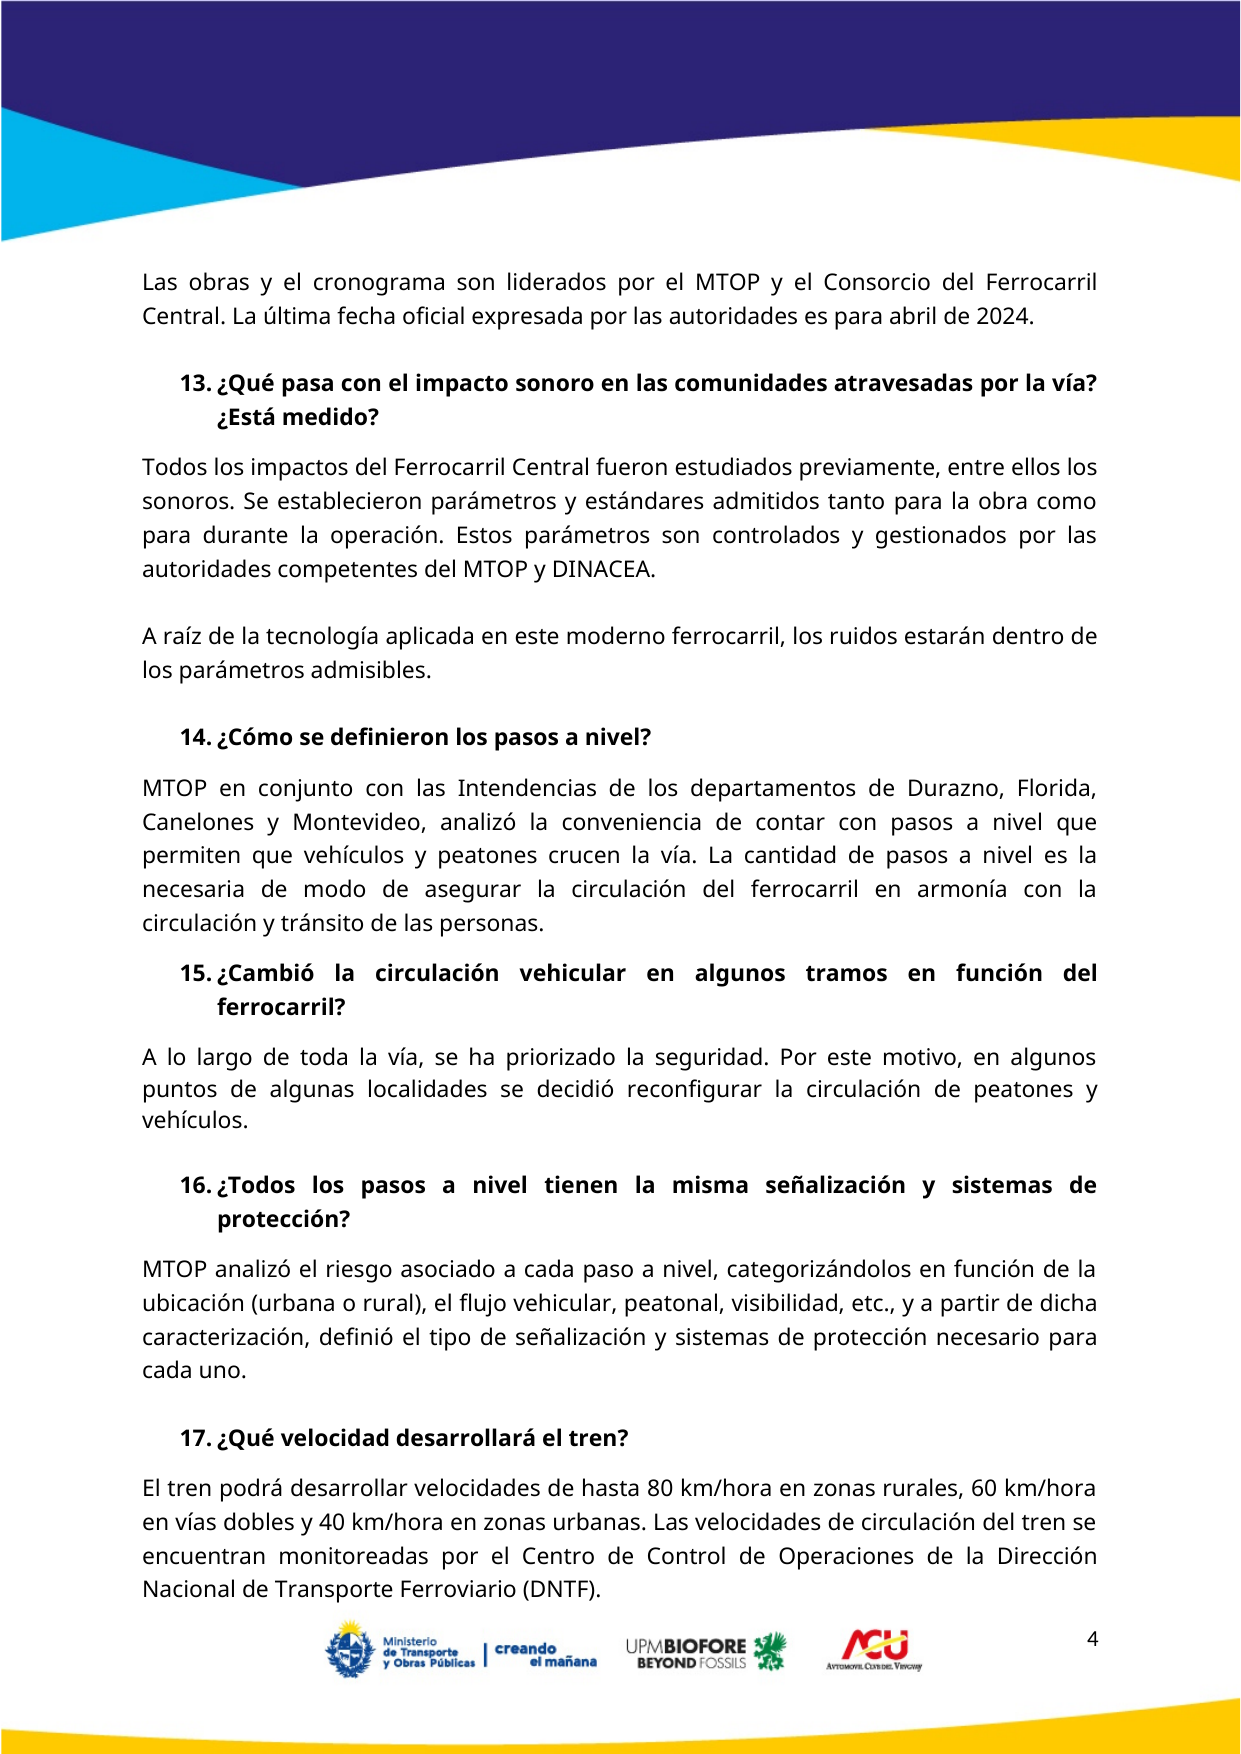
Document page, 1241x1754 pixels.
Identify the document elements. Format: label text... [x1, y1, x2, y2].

text Todos los impactos del Ferrocarril Central fueron estudiados previamente, entre ellos los sonoros. Se establecieron parámetros y estándares admitidos tanto para la obra como para durante la operación. Estos parámetros son controlados y gestionados por las autoridades competentes del MTOP y DINACEA. [142, 451, 1098, 584]
list ¿Todos los pasos a nivel tienen la misma señalización y sistemas de protección? [179, 1169, 1098, 1234]
list ¿Qué velocidad desarrollará el tren? [179, 1422, 1098, 1453]
text MTOP analizó el riesgo asociado a cada paso a nivel, categorizándolos en función de la ubicación (urbana o rural), el flujo vehicular, peatonal, visibilidad, etc., y a partir de dicha caracterización, definió el tipo de señalización y sistemas de protección necesario para cada uno. [142, 1253, 1098, 1385]
text El tren podrá desarrollar velocidades de hasta 80 km/hora en zonas rurales, 60 km/hora en vías dobles y 40 km/hora en zonas urbanas. Las velocidades de circulación del tren se encuentran monitoreadas por el Centro de Control de Operaciones de la Dirección Nacional de Transporte Ferroviario (DNTF). [142, 1472, 1098, 1604]
picture [1, 0, 1241, 243]
text Las obras y el cronograma son liderados por el MTOP y el Consorcio del Ferrocarril Central. La última fecha oficial expresada por las autoridades es para abril de 2024. [142, 266, 1098, 331]
list ¿Cómo se definieron los pasos a nivel? [179, 721, 1098, 752]
text A raíz de la tecnología aplicada en este moderno ferrocarril, los ruidos estarán dentro de los parámetros admisibles. [142, 620, 1098, 685]
text A lo largo de toda la vía, se ha priorizado la seguridad. Por este motivo, en algunos puntos de algunas localidades se decidió reconfigurar la circulación de peatones y vehículos. [142, 1041, 1098, 1135]
list ¿Qué pasa con el impacto sonoro en las comunidades atravesadas por la vía? ¿Está medido? [179, 367, 1098, 432]
list ¿Cambió la circulación vehicular en algunos tramos en función del ferrocarril? [179, 957, 1098, 1022]
text MTOP en conjunto con las Intendencias de los departamentos de Durazno, Florida, Canelones y Montevideo, analizó la conveniencia de contar con pasos a nivel que permiten que vehículos y peatones crucen la vía. La cantidad de pasos a nivel es la necesaria de modo de asegurar la circulación del ferrocarril en armonía con la circulación y tránsito de las personas. [142, 772, 1098, 938]
picture [1, 1597, 1241, 1754]
